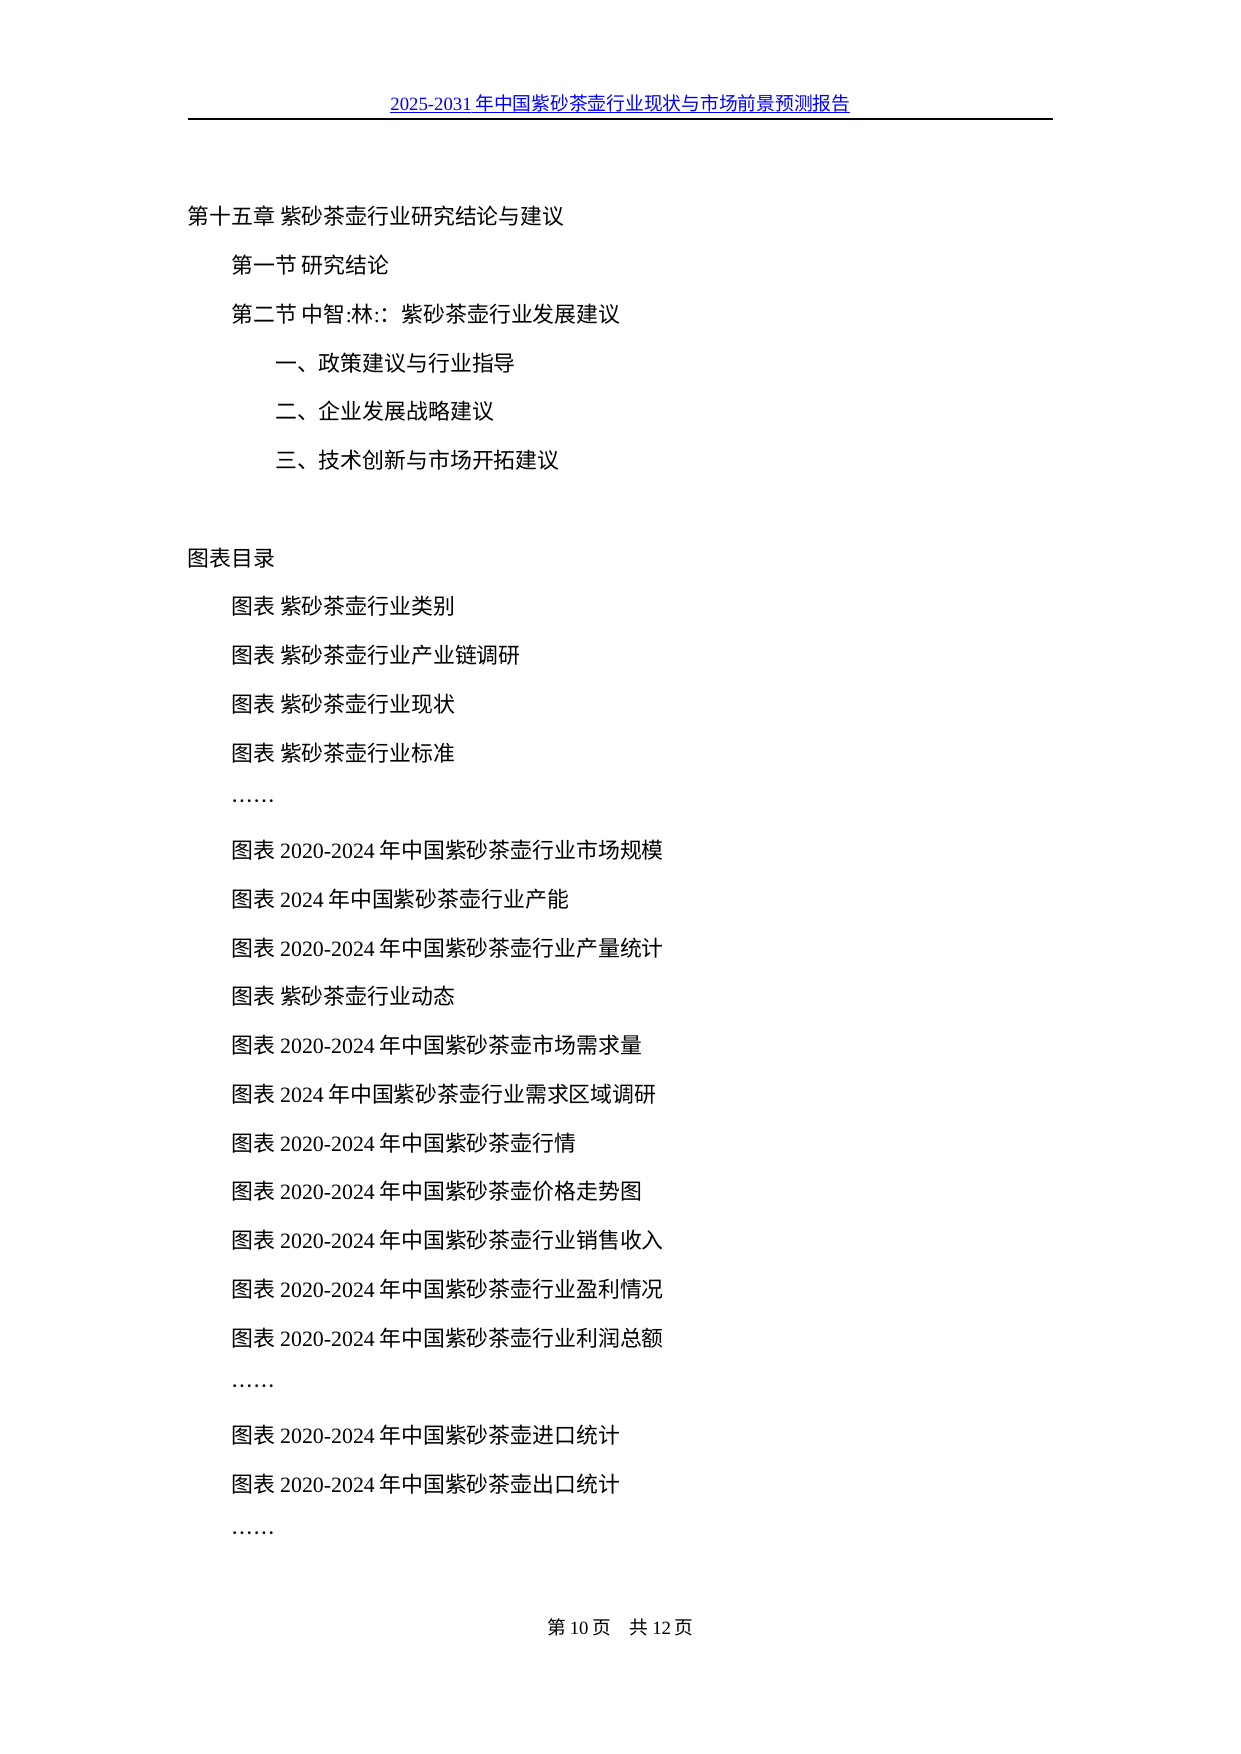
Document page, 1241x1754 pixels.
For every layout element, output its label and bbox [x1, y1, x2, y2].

text [187, 150, 1053, 1548]
